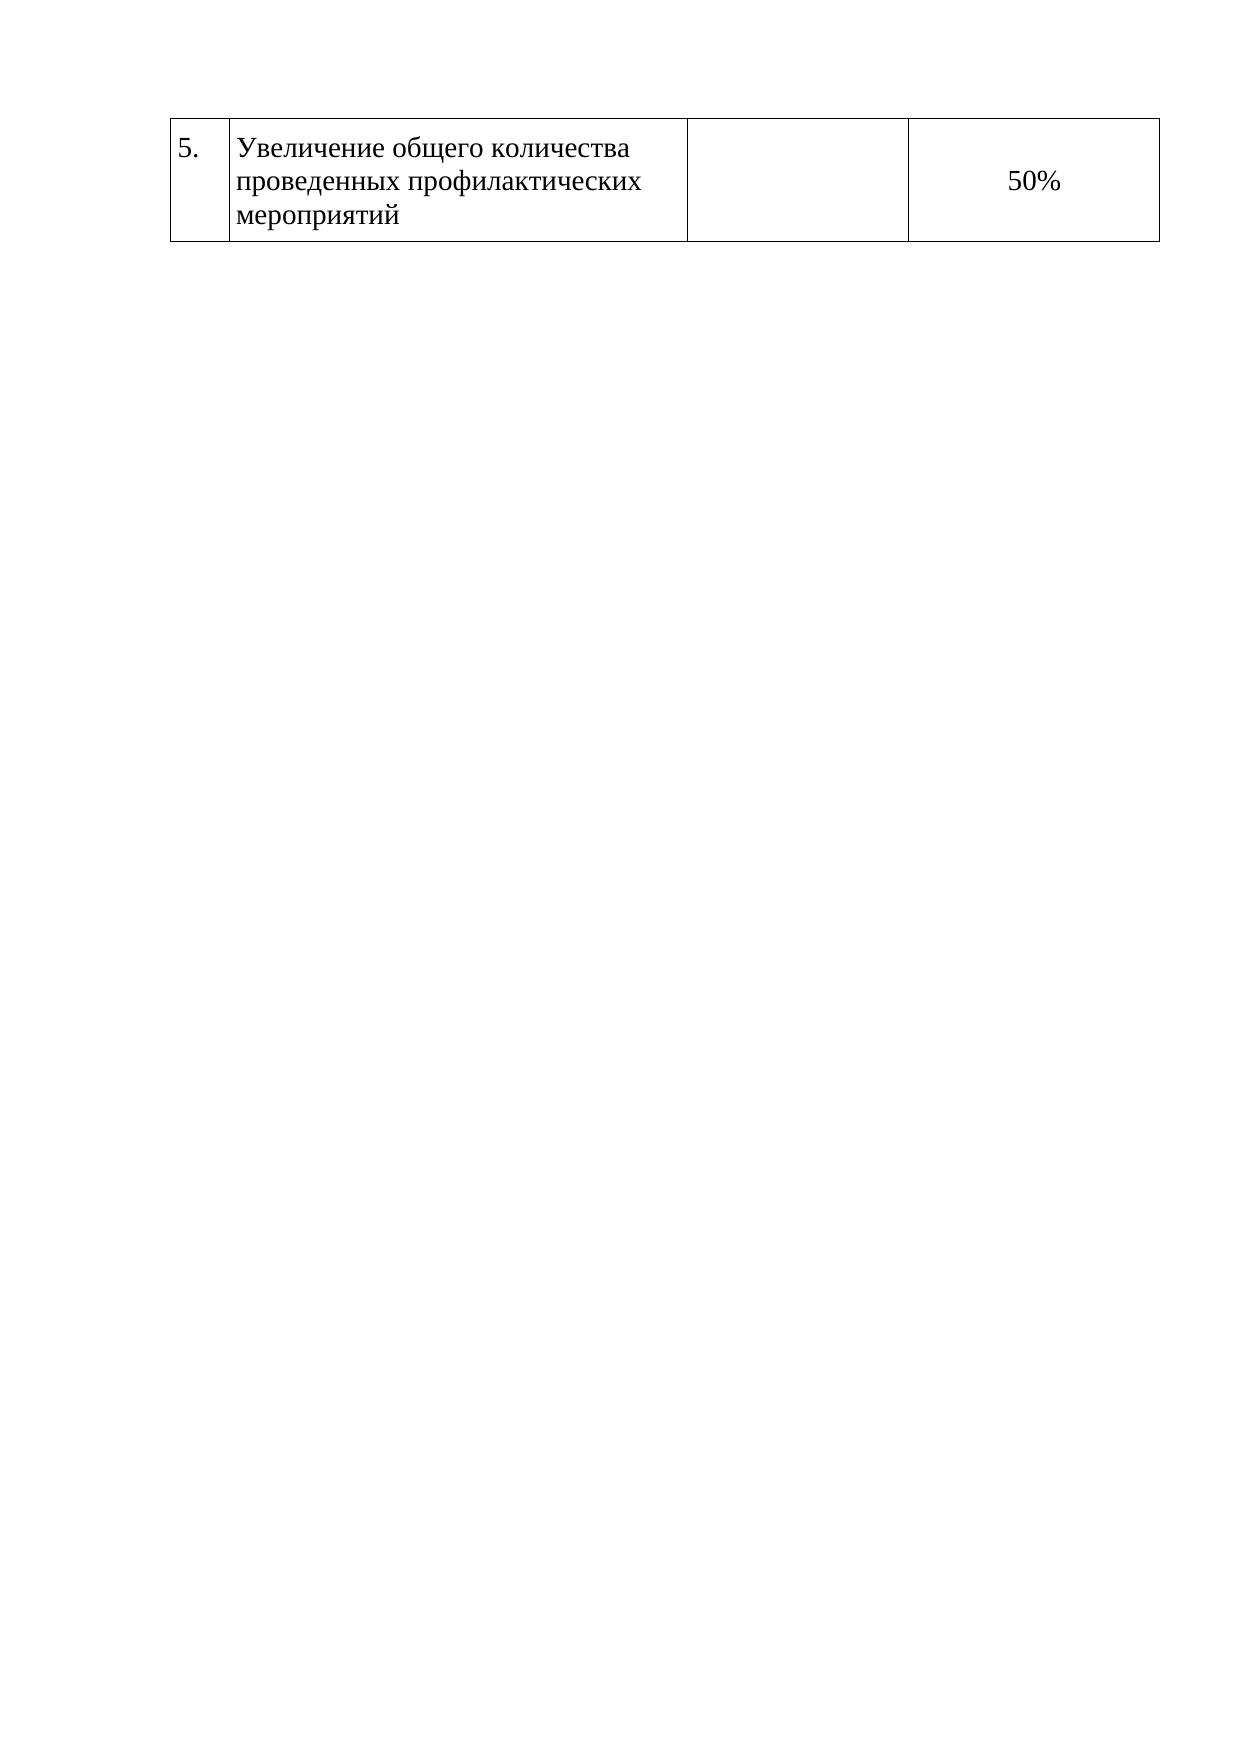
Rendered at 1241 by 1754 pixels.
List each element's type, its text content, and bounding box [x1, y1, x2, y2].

table_cell 50% [909, 119, 1159, 241]
table_cell 5. [171, 119, 229, 241]
table_cell [688, 119, 908, 241]
table_cell Увеличение общего количества проведенных профилактических мероприятий [230, 119, 687, 241]
